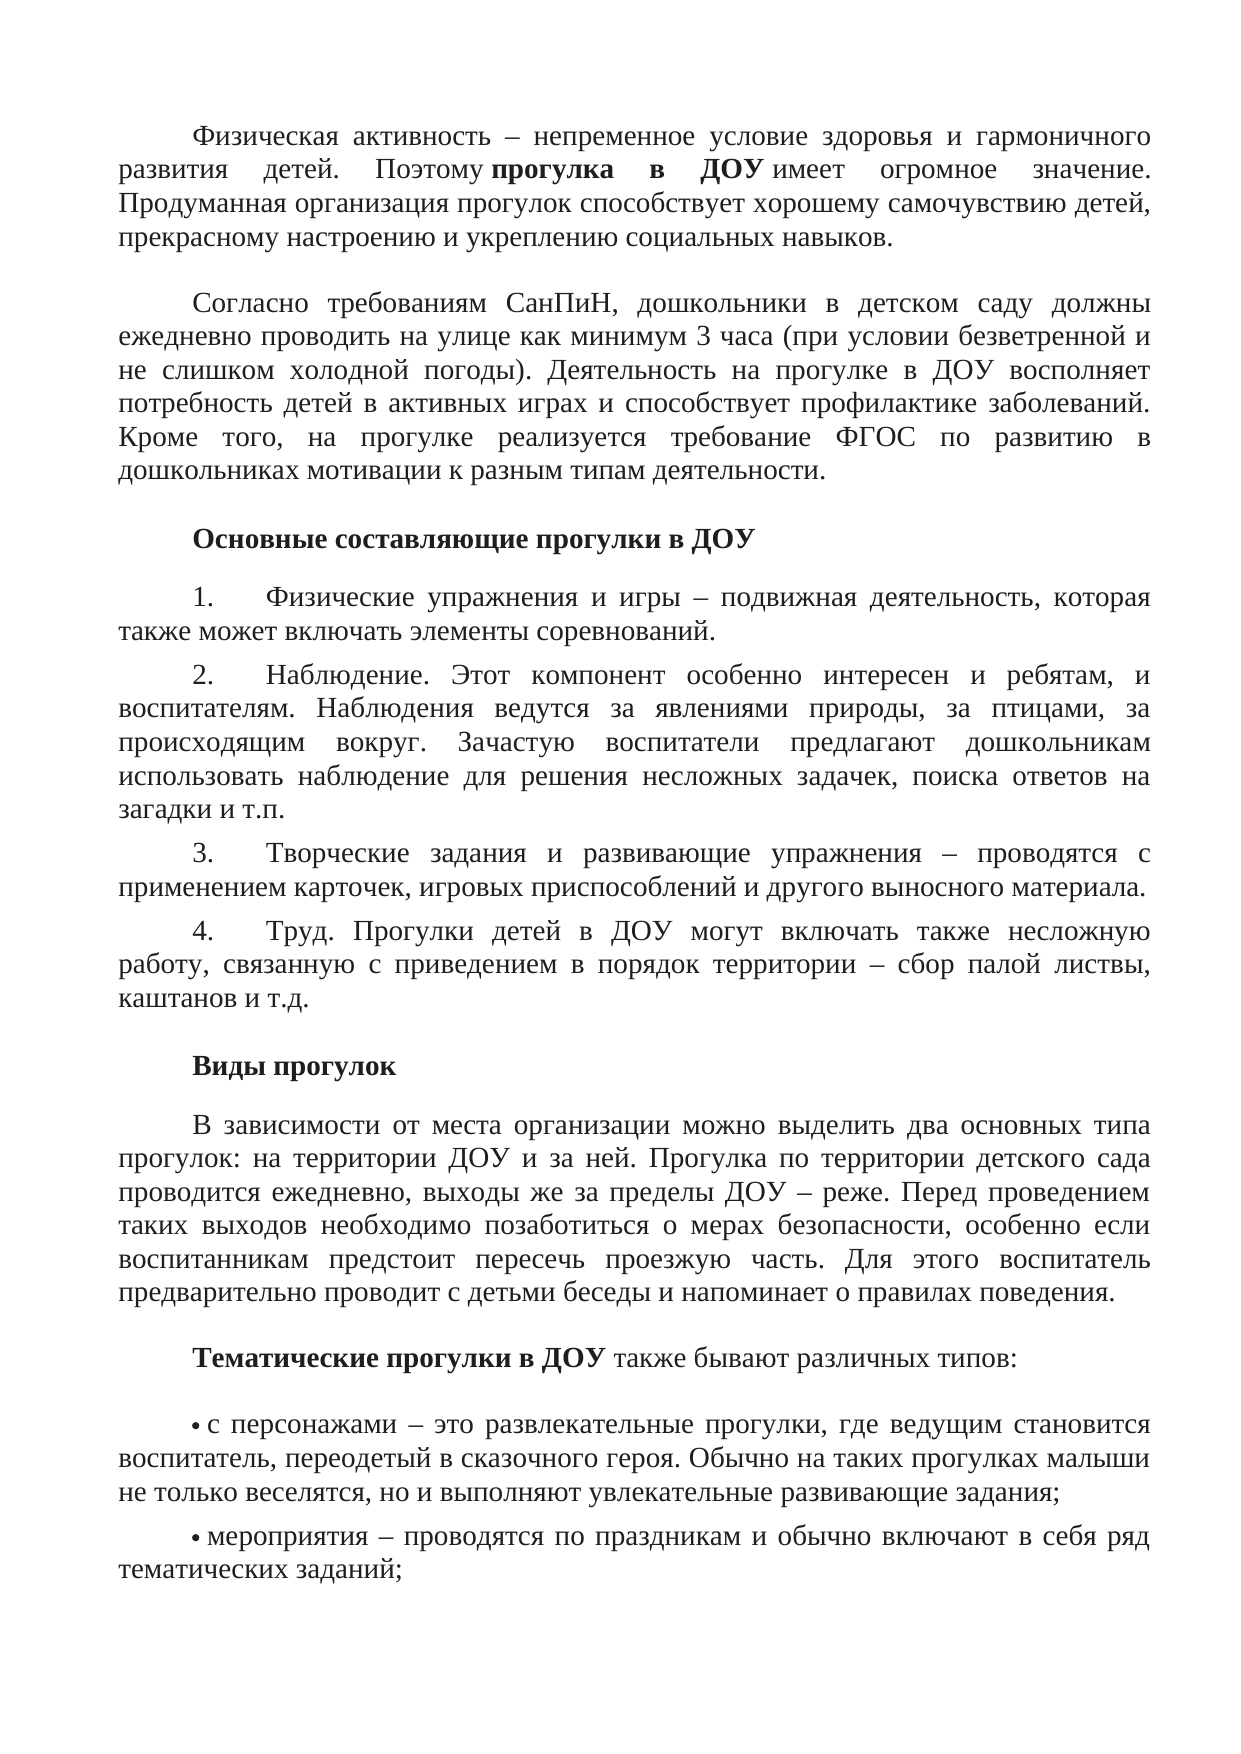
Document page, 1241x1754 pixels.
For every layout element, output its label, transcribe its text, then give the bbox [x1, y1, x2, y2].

text Основные составляющие прогулки в ДОУ [118, 521, 1152, 554]
text Виды прогулок [118, 1048, 1152, 1082]
list Труд. Прогулки детей в ДОУ могут включать также несложную работу, связанную с приведением в порядок территории – сбор палой листвы, каштанов и т.д. [118, 913, 1152, 1013]
list Творческие задания и развивающие упражнения – проводятся с применением карточек, игровых приспособлений и другого выносного материала. [118, 835, 1152, 902]
text В зависимости от места организации можно выделить два основных типа прогулок: на территории ДОУ и за ней. Прогулка по территории детского сада проводится ежедневно, выходы же за пределы ДОУ – реже. Перед проведением таких выходов необходимо позаботиться о мерах безопасности, особенно если воспитанникам предстоит пересечь проезжую часть. Для этого воспитатель предварительно проводит с детьми беседы и напоминает о правилах поведения. [118, 1107, 1152, 1308]
list Физические упражнения и игры – подвижная деятельность, которая также может включать элементы соревнований. [118, 579, 1152, 647]
text Согласно требованиям СанПиН, дошкольники в детском саду должны ежедневно проводить на улице как минимум 3 часа (при условии безветренной и не слишком холодной погоды). Деятельность на прогулке в ДОУ восполняет потребность детей в активных играх и способствует профилактике заболеваний. Кроме того, на прогулке реализуется требование ФГОС по развитию в дошкольниках мотивации к разным типам деятельности. [118, 285, 1152, 486]
list мероприятия – проводятся по праздникам и обычно включают в себя ряд тематических заданий; [118, 1518, 1152, 1585]
list Наблюдение. Этот компонент особенно интересен и ребятам, и воспитателям. Наблюдения ведутся за явлениями природы, за птицами, за происходящим вокруг. Зачастую воспитатели предлагают дошкольникам использовать наблюдение для решения несложных задачек, поиска ответов на загадки и т.п. [118, 657, 1152, 825]
text Физическая активность – непременное условие здоровья и гармоничного развития детей. Поэтому прогулка в ДОУ имеет огромное значение. Продуманная организация прогулок способствует хорошему самочувствию детей, прекрасному настроению и укреплению социальных навыков. [118, 118, 1152, 252]
text Тематические прогулки в ДОУ также бывают различных типов: [118, 1341, 1152, 1374]
list с персонажами – это развлекательные прогулки, где ведущим становится воспитатель, переодетый в сказочного героя. Обычно на таких прогулках малыши не только веселятся, но и выполняют увлекательные развивающие задания; [118, 1407, 1152, 1507]
